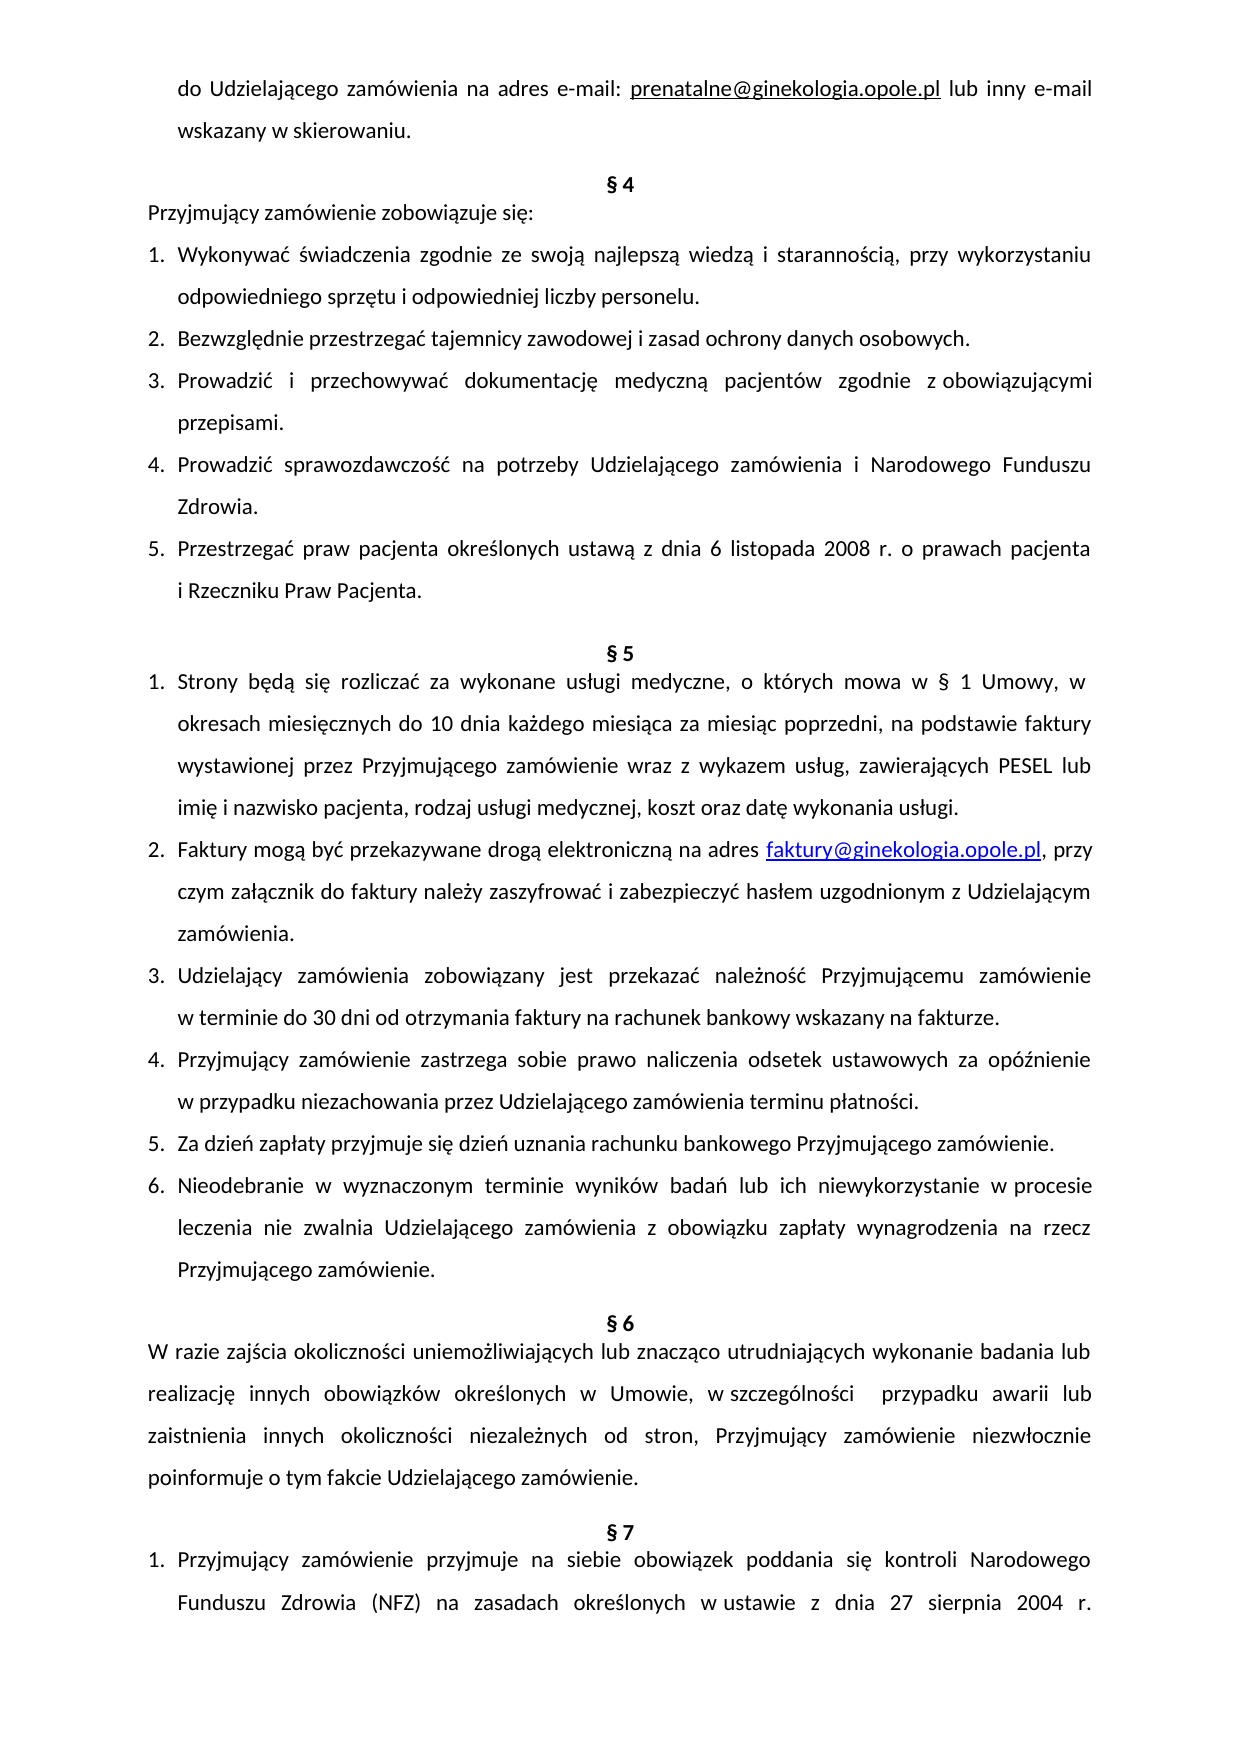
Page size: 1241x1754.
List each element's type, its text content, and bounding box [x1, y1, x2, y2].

list Strony będą się rozliczać za wykonane usługi medyczne, o których mowa w § 1 Umowy, w okresach miesięcznych do 10 dnia każdego miesiąca za miesiąc poprzedni, na podstawie faktury wystawionej przez Przyjmującego zamówienie wraz z wykazem usług, zawierających PESEL lub imię i nazwisko pacjenta, rodzaj usługi medycznej, koszt oraz datę wykonania usługi. [148, 667, 1092, 821]
list Prowadzić sprawozdawczość na potrzeby Udzielającego zamówienia i Narodowego Funduszu Zdrowia. [148, 450, 1092, 520]
list Nieodebranie w wyznaczonym terminie wyników badań lub ich niewykorzystanie w procesie leczenia nie zwalnia Udzielającego zamówienia z obowiązku zapłaty wynagrodzenia na rzecz Przyjmującego zamówienie. [148, 1171, 1092, 1283]
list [148, 74, 1092, 144]
subtitle § 6 [148, 1309, 1092, 1337]
list Bezwzględnie przestrzegać tajemnicy zawodowej i zasad ochrony danych osobowych. [148, 324, 1092, 352]
list Przyjmujący zamówienie zastrzega sobie prawo naliczenia odsetek ustawowych za opóźnienie w przypadku niezachowania przez Udzielającego zamówienia terminu płatności. [148, 1045, 1092, 1115]
subtitle § 7 [148, 1518, 1092, 1546]
subtitle § 4 [148, 170, 1092, 198]
list Faktury mogą być przekazywane drogą elektroniczną na adres faktury@ginekologia.opole.pl, przy czym załącznik do faktury należy zaszyfrować i zabezpieczyć hasłem uzgodnionym z Udzielającym zamówienia. [148, 835, 1092, 947]
list Prowadzić i przechowywać dokumentację medyczną pacjentów zgodnie z obowiązującymi przepisami. [148, 366, 1092, 436]
text W razie zajścia okoliczności uniemożliwiających lub znacząco utrudniających wykonanie badania lub realizację innych obowiązków określonych w Umowie, w szczególności przypadku awarii lub zaistnienia innych okoliczności niezależnych od stron, Przyjmujący zamówienie niezwłocznie poinformuje o tym fakcie Udzielającego zamówienie. [148, 1337, 1092, 1491]
list Przestrzegać praw pacjenta określonych ustawą z dnia 6 listopada 2008 r. o prawach pacjenta i Rzeczniku Praw Pacjenta. [148, 534, 1092, 604]
list Wykonywać świadczenia zgodnie ze swoją najlepszą wiedzą i starannością, przy wykorzystaniu odpowiedniego sprzętu i odpowiedniej liczby personelu. [148, 240, 1092, 310]
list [148, 1546, 1092, 1616]
subtitle § 5 [148, 639, 1092, 667]
text Przyjmujący zamówienie zobowiązuje się: [148, 198, 1092, 226]
list Udzielający zamówienia zobowiązany jest przekazać należność Przyjmującemu zamówienie w terminie do 30 dni od otrzymania faktury na rachunek bankowy wskazany na fakturze. [148, 961, 1092, 1031]
list Za dzień zapłaty przyjmuje się dzień uznania rachunku bankowego Przyjmującego zamówienie. [148, 1129, 1092, 1157]
